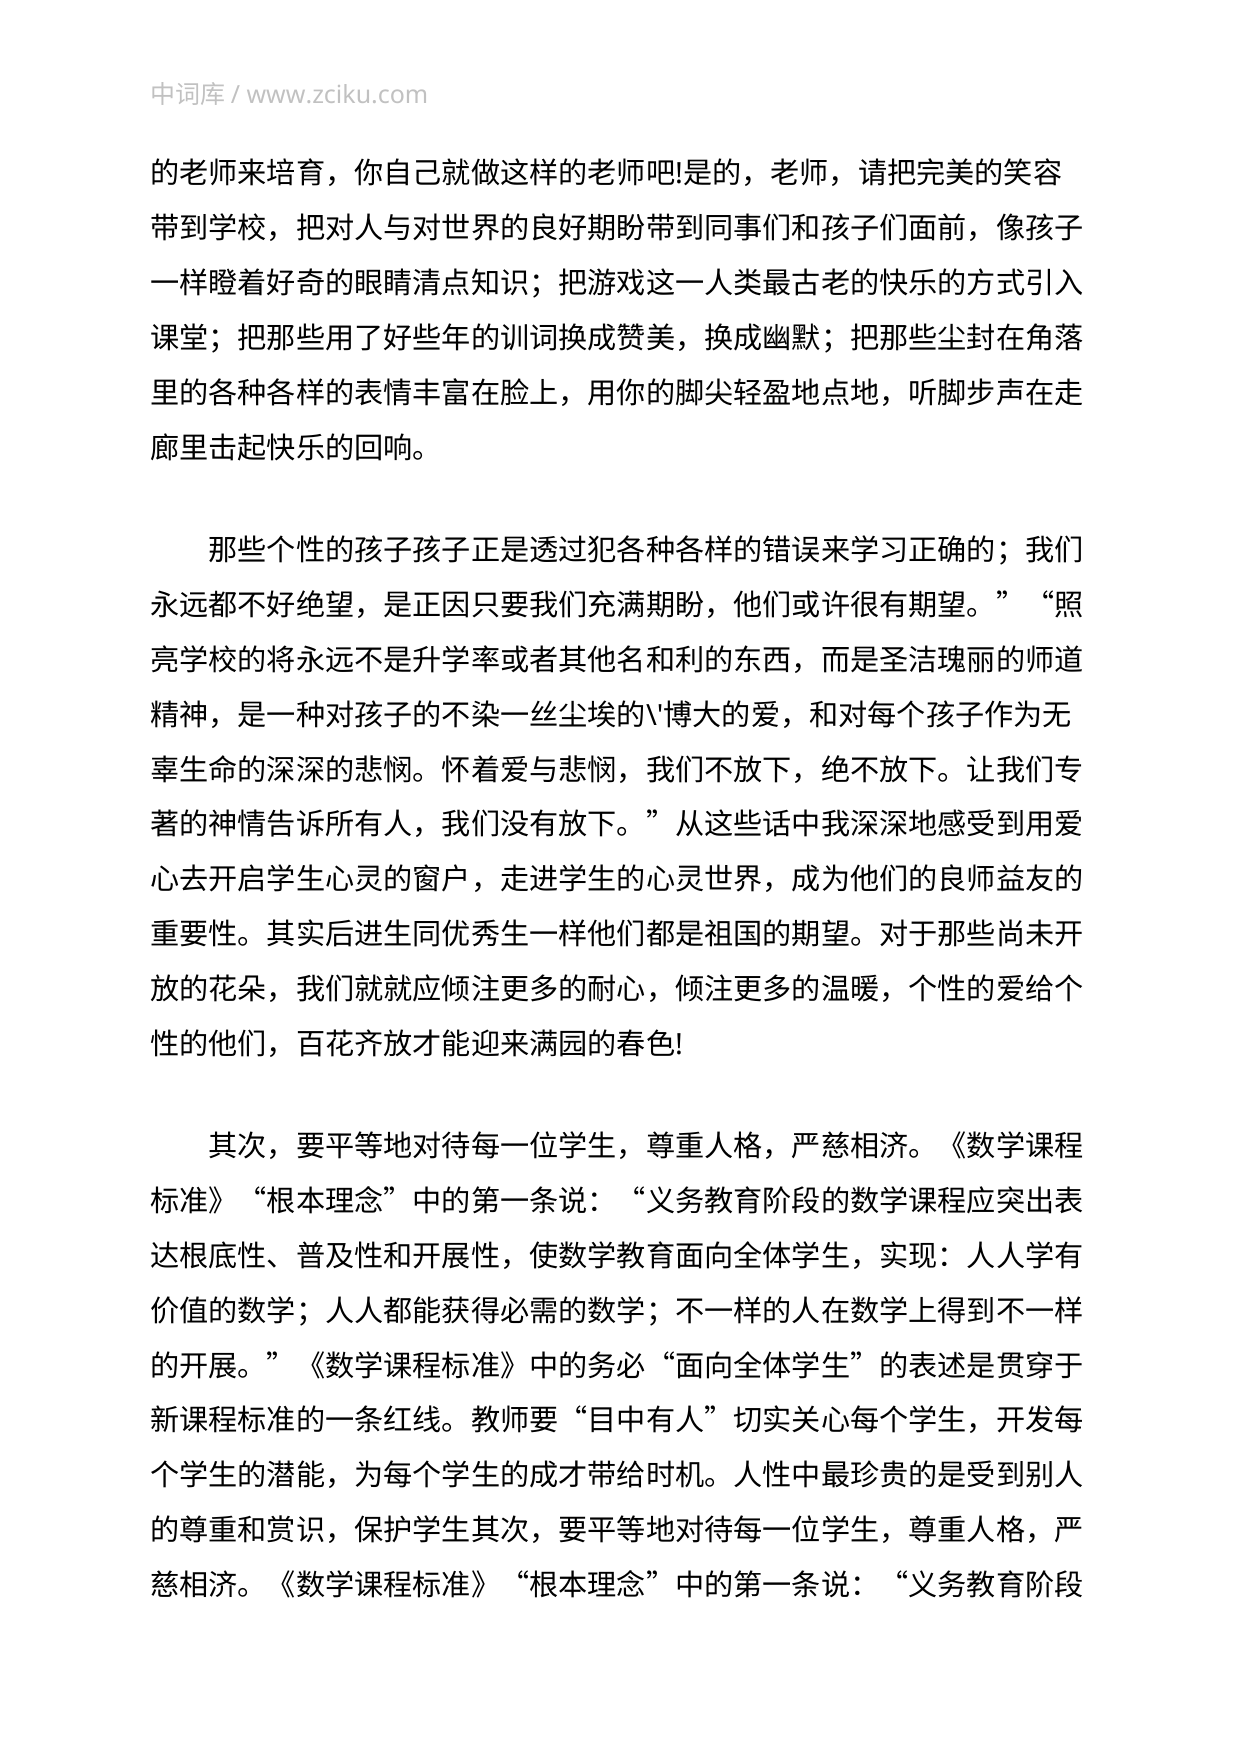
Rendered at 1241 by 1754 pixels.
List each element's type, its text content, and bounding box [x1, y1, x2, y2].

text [150, 150, 1090, 467]
text 那些个性的孩子孩子正是透过犯各种各样的错误来学习正确的；我们永远都不好绝望，是正因只要我们充满期盼，他们或许很有期望。”“照亮学校的将永远不是升学率或者其他名和利的东西，而是圣洁瑰丽的师道精神，是一种对孩子的不染一丝尘埃的\'博大的爱，和对每个孩子作为无辜生命的深深的悲悯。怀着爱与悲悯，我们不放下，绝不放下。让我们专著的神情告诉所有人，我们没有放下。”从这些话中我深深地感受到用爱心去开启学生心灵的窗户，走进学生的心灵世界，成为他们的良师益友的重要性。其实后进生同优秀生一样他们都是祖国的期望。对于那些尚未开放的花朵，我们就就应倾注更多的耐心，倾注更多的温暖，个性的爱给个性的他们，百花齐放才能迎来满园的春色! [150, 526, 1090, 1063]
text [150, 1122, 1090, 1604]
